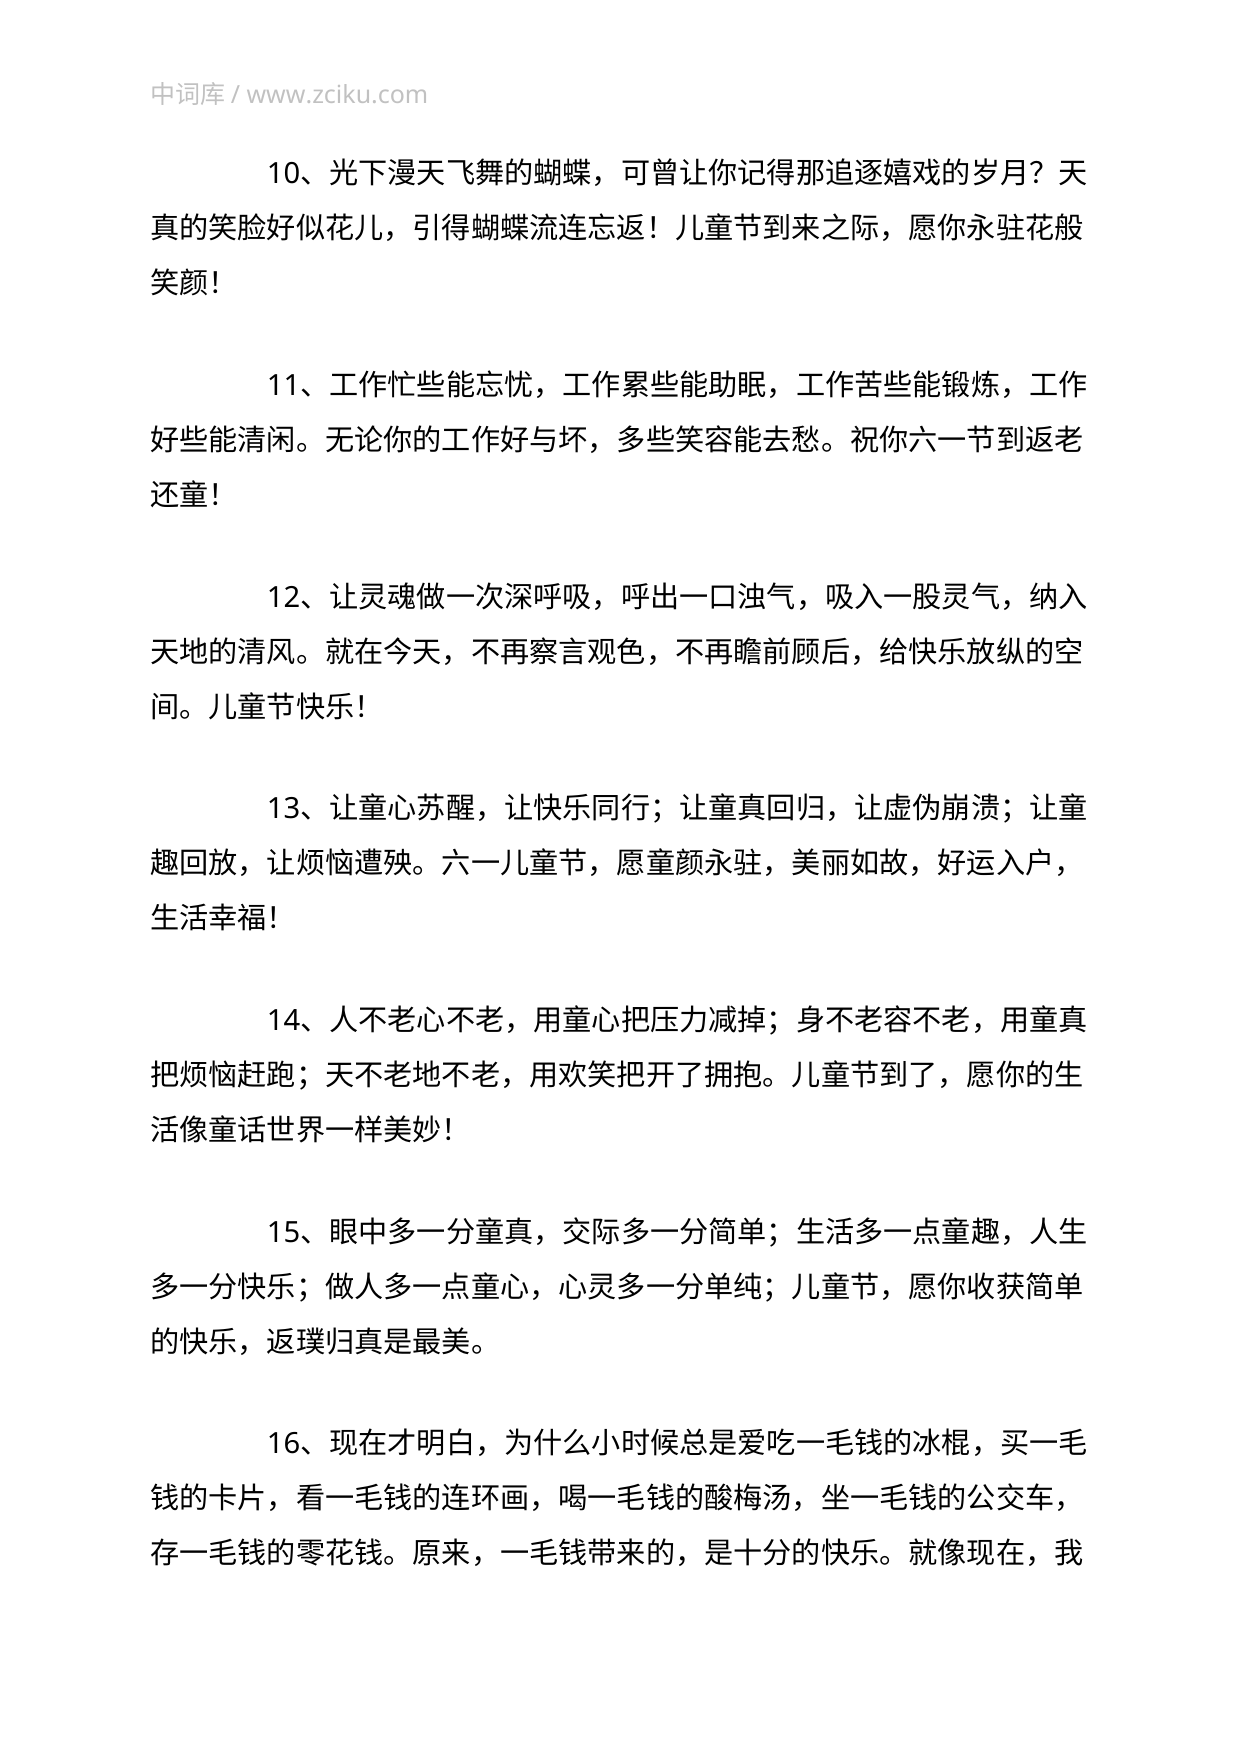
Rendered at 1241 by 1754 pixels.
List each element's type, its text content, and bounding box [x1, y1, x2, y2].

text 13、让童心苏醒，让快乐同行；让童真回归，让虚伪崩溃；让童趣回放，让烦恼遭殃。六一儿童节，愿童颜永驻，美丽如故，好运入户，生活幸福！ [150, 785, 1090, 937]
text 12、让灵魂做一次深呼吸，呼出一口浊气，吸入一股灵气，纳入天地的清风。就在今天，不再察言观色，不再瞻前顾后，给快乐放纵的空间。儿童节快乐！ [150, 573, 1090, 726]
text 11、工作忙些能忘忧，工作累些能助眠，工作苦些能锻炼，工作好些能清闲。无论你的工作好与坏，多些笑容能去愁。祝你六一节到返老还童！ [150, 362, 1090, 514]
text 14、人不老心不老，用童心把压力减掉；身不老容不老，用童真把烦恼赶跑；天不老地不老，用欢笑把开了拥抱。儿童节到了，愿你的生活像童话世界一样美妙！ [150, 997, 1090, 1149]
text 15、眼中多一分童真，交际多一分简单；生活多一点童趣，人生多一分快乐；做人多一点童心，心灵多一分单纯；儿童节，愿你收获简单的快乐，返璞归真是最美。 [150, 1208, 1090, 1361]
text 10、光下漫天飞舞的蝴蝶，可曾让你记得那追逐嬉戏的岁月？天真的笑脸好似花儿，引得蝴蝶流连忘返！儿童节到来之际，愿你永驻花般笑颜！ [150, 150, 1090, 302]
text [150, 1420, 1090, 1572]
